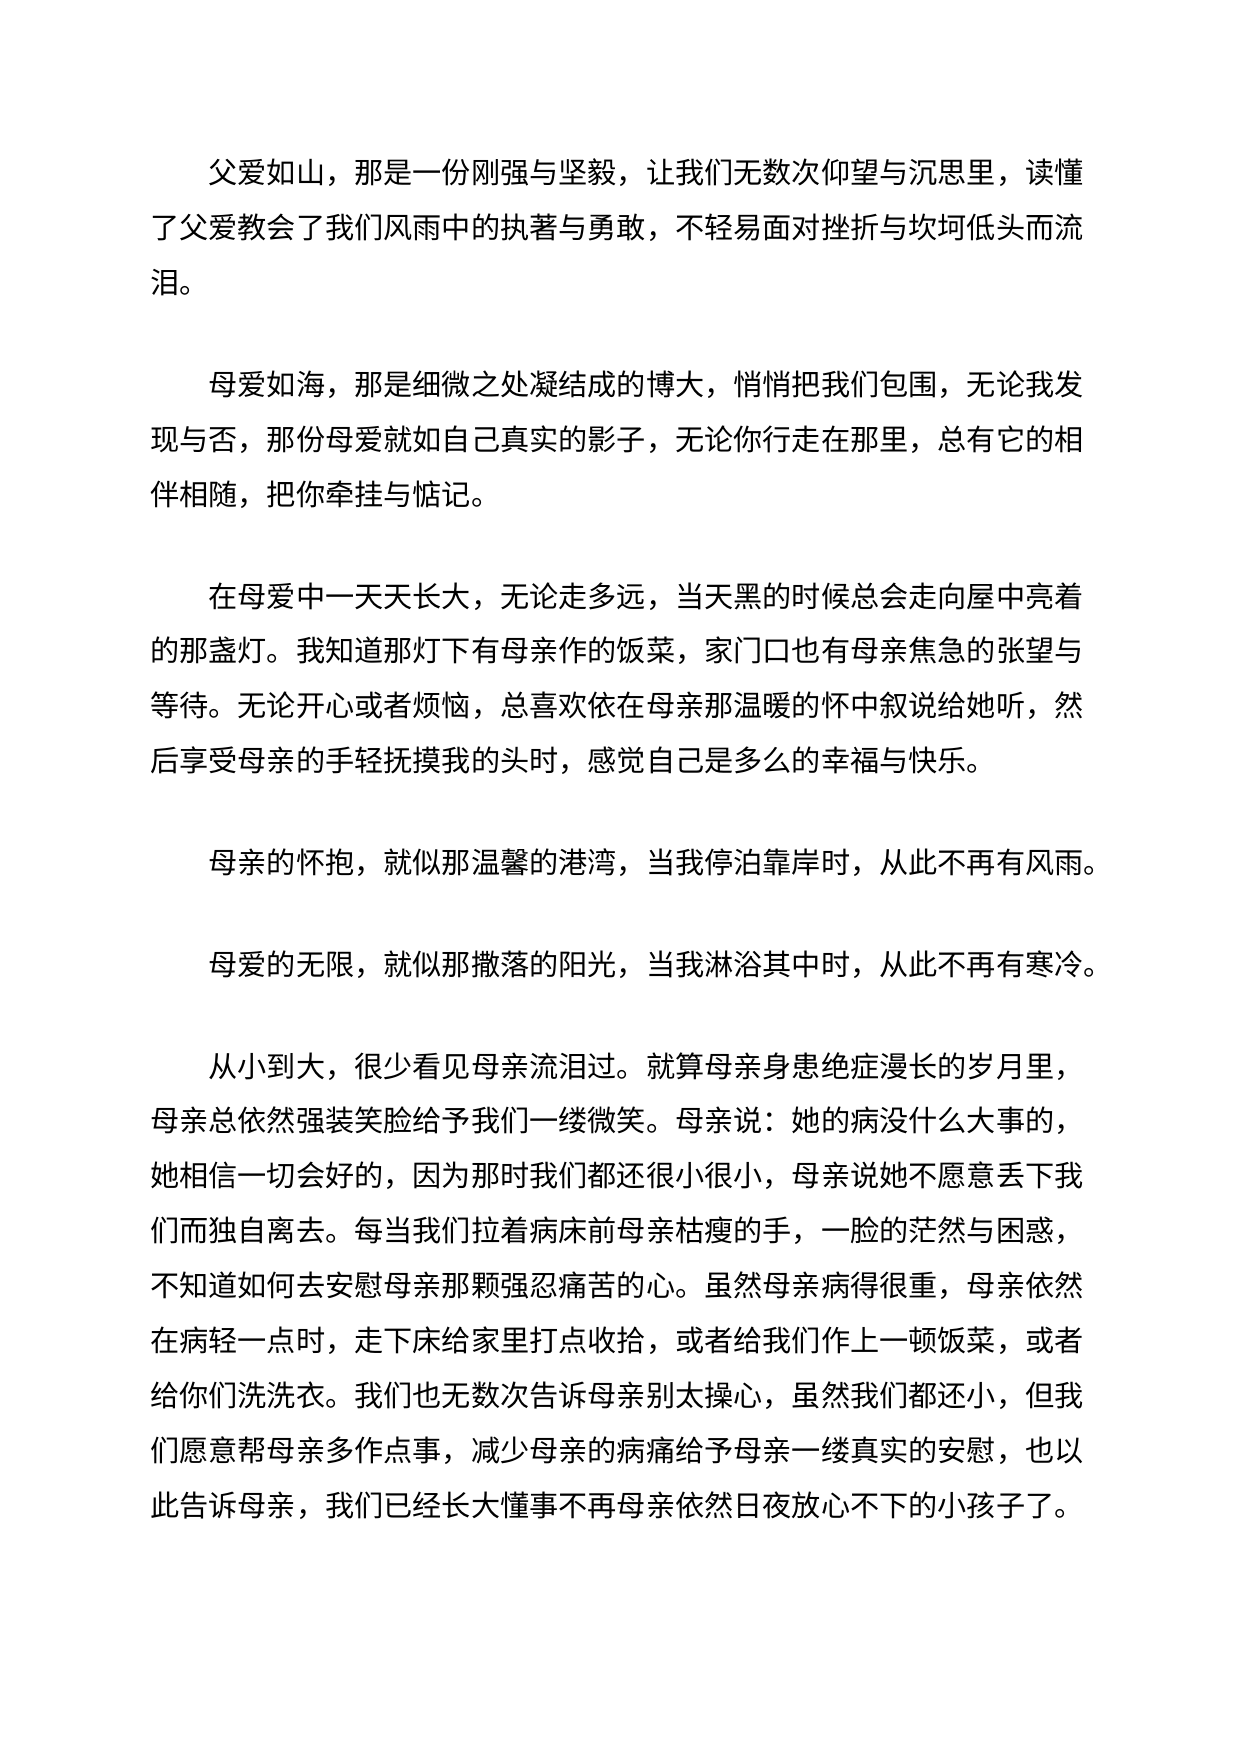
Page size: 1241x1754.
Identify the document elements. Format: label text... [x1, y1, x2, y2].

text 在母爱中一天天长大，无论走多远，当天黑的时候总会走向屋中亮着的那盏灯。我知道那灯下有母亲作的饭菜，家门口也有母亲焦急的张望与等待。无论开心或者烦恼，总喜欢依在母亲那温暖的怀中叙说给她听，然后享受母亲的手轻抚摸我的头时，感觉自己是多么的幸福与快乐。 [150, 573, 1090, 780]
text 母爱如海，那是细微之处凝结成的博大，悄悄把我们包围，无论我发现与否，那份母爱就如自己真实的影子，无论你行走在那里，总有它的相伴相随，把你牵挂与惦记。 [150, 362, 1090, 514]
text 母爱的无限，就似那撒落的阳光，当我淋浴其中时，从此不再有寒冷。 [150, 941, 1090, 984]
text 父爱如山，那是一份刚强与坚毅，让我们无数次仰望与沉思里，读懂了父爱教会了我们风雨中的执著与勇敢，不轻易面对挫折与坎坷低头而流泪。 [150, 150, 1090, 302]
text 从小到大，很少看见母亲流泪过。就算母亲身患绝症漫长的岁月里，母亲总依然强装笑脸给予我们一缕微笑。母亲说：她的病没什么大事的，她相信一切会好的，因为那时我们都还很小很小，母亲说她不愿意丢下我们而独自离去。每当我们拉着病床前母亲枯瘦的手，一脸的茫然与困惑，不知道如何去安慰母亲那颗强忍痛苦的心。虽然母亲病得很重，母亲依然在病轻一点时，走下床给家里打点收拾，或者给我们作上一顿饭菜，或者给你们洗洗衣。我们也无数次告诉母亲别太操心，虽然我们都还小，但我们愿意帮母亲多作点事，减少母亲的病痛给予母亲一缕真实的安慰，也以此告诉母亲，我们已经长大懂事不再母亲依然日夜放心不下的小孩子了。 [150, 1043, 1090, 1524]
text 母亲的怀抱，就似那温馨的港湾，当我停泊靠岸时，从此不再有风雨。 [150, 839, 1090, 882]
